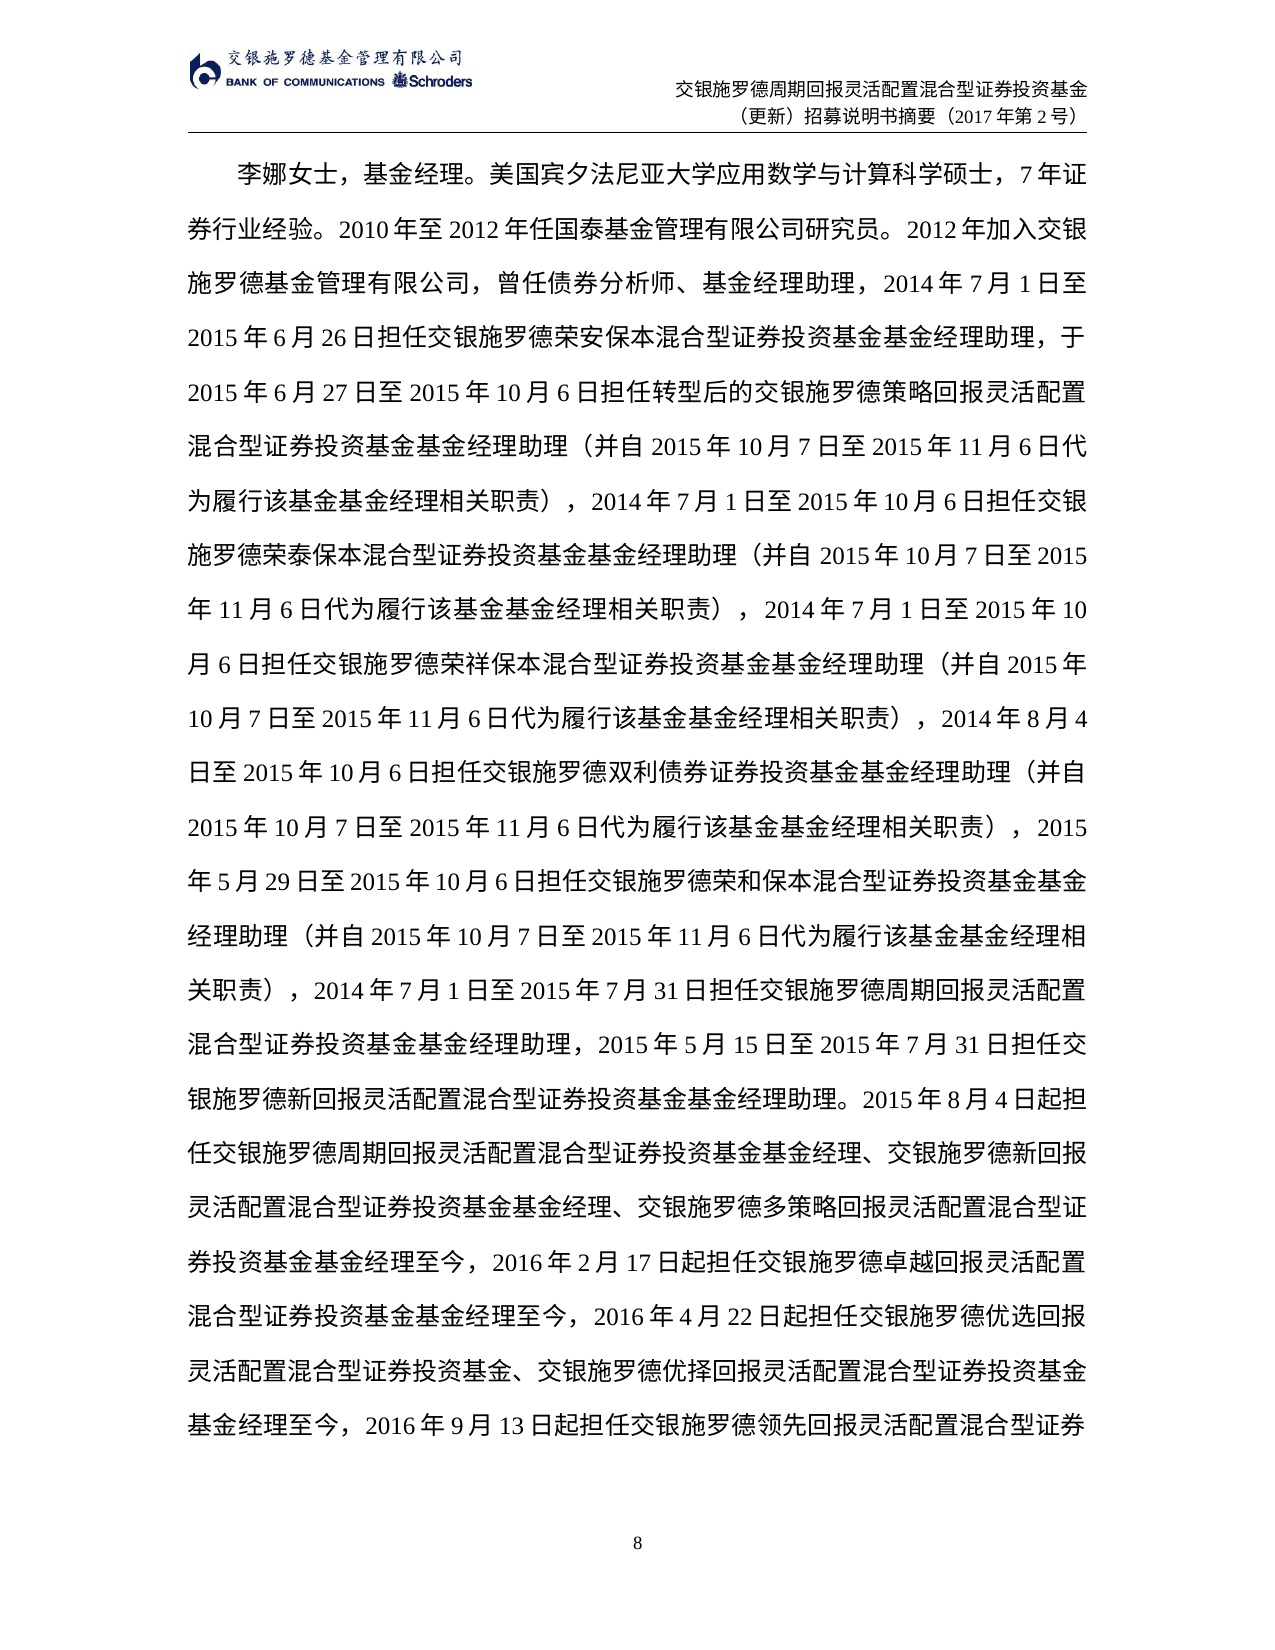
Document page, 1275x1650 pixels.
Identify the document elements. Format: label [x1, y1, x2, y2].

text [187, 155, 1087, 1442]
picture [190, 49, 472, 89]
